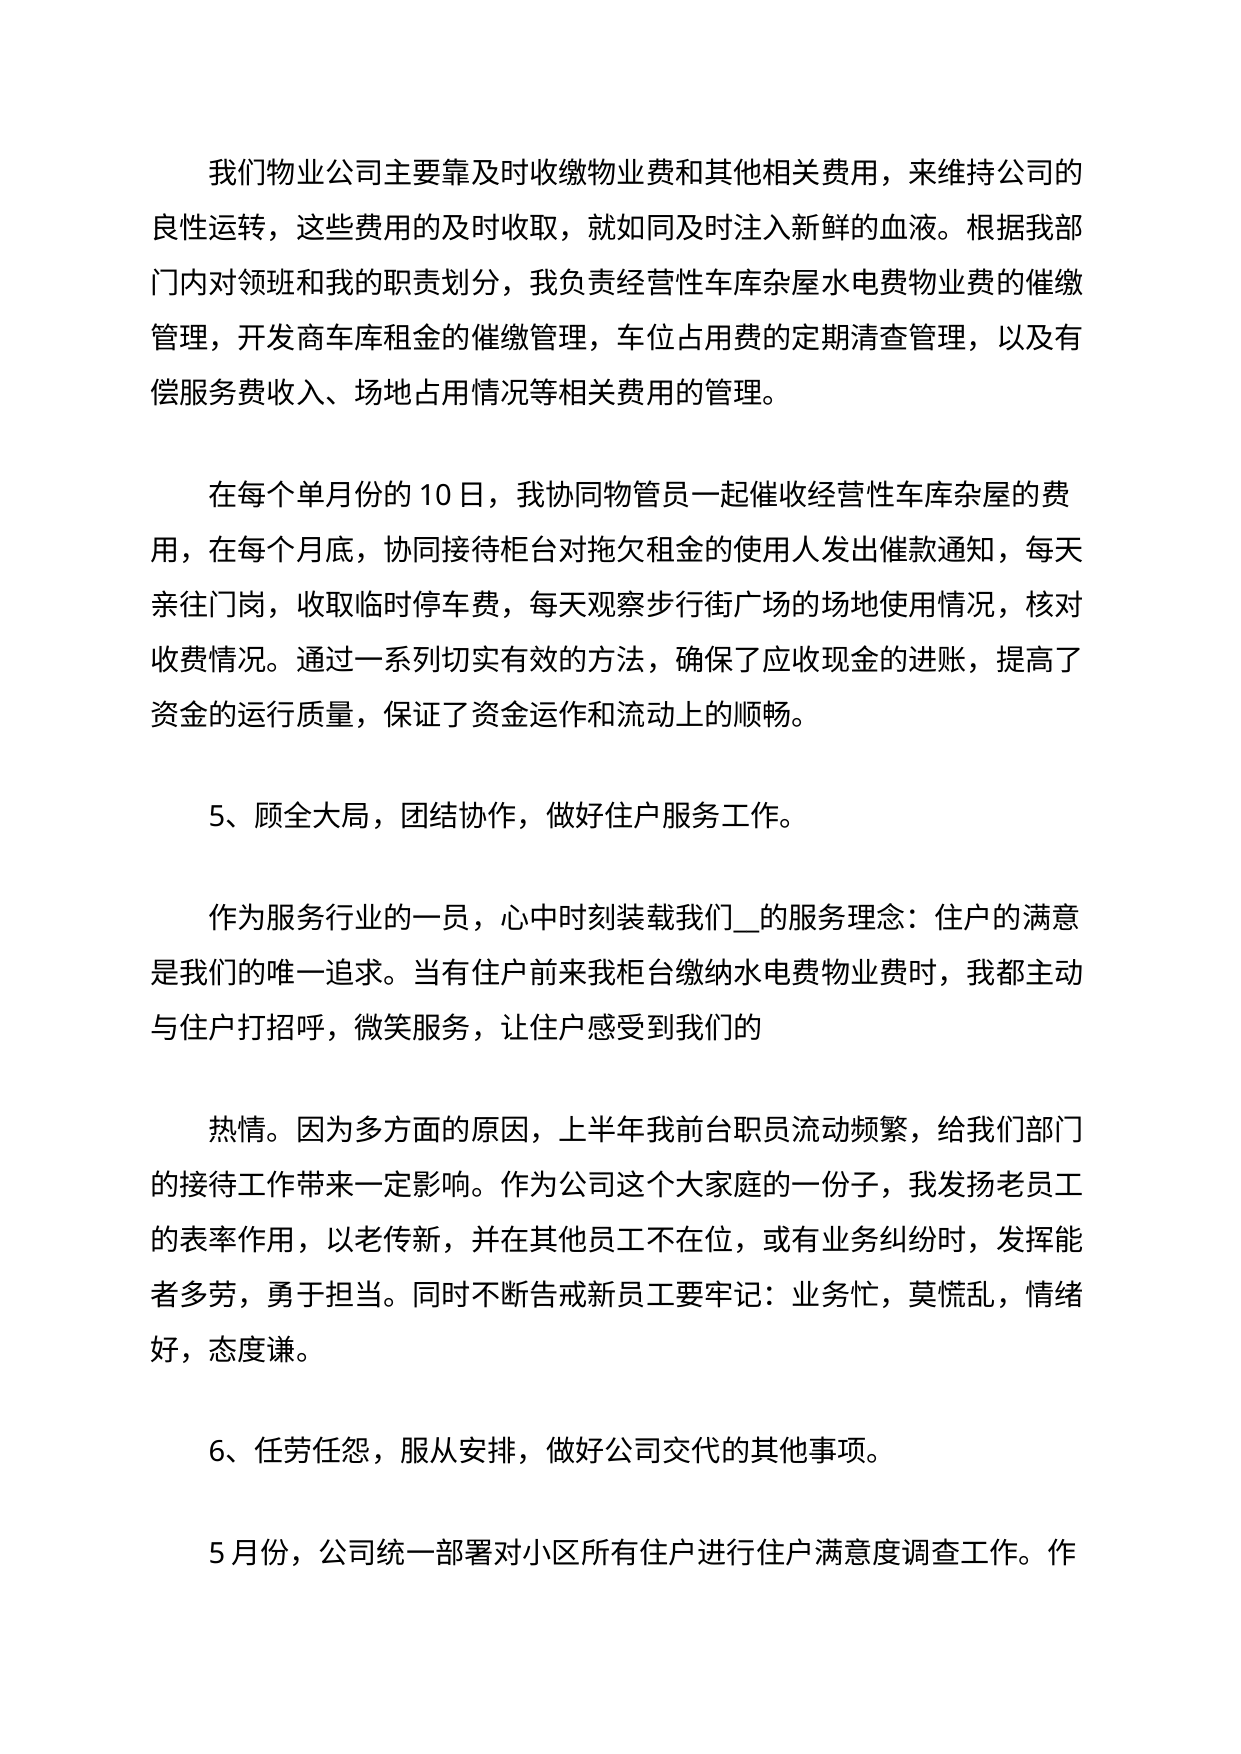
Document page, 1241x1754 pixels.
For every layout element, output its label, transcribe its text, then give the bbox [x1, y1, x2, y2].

text 在每个单月份的10日，我协同物管员一起催收经营性车库杂屋的费用，在每个月底，协同接待柜台对拖欠租金的使用人发出催款通知，每天亲往门岗，收取临时停车费，每天观察步行街广场的场地使用情况，核对收费情况。通过一系列切实有效的方法，确保了应收现金的进账，提高了资金的运行质量，保证了资金运作和流动上的顺畅。 [150, 471, 1090, 733]
text 6、任劳任怨，服从安排，做好公司交代的其他事项。 [150, 1428, 1090, 1470]
text 我们物业公司主要靠及时收缴物业费和其他相关费用，来维持公司的良性运转，这些费用的及时收取，就如同及时注入新鲜的血液。根据我部门内对领班和我的职责划分，我负责经营性车库杂屋水电费物业费的催缴管理，开发商车库租金的催缴管理，车位占用费的定期清查管理，以及有偿服务费收入、场地占用情况等相关费用的管理。 [150, 150, 1090, 412]
text 热情。因为多方面的原因，上半年我前台职员流动频繁，给我们部门的接待工作带来一定影响。作为公司这个大家庭的一份子，我发扬老员工的表率作用，以老传新，并在其他员工不在位，或有业务纠纷时，发挥能者多劳，勇于担当。同时不断告戒新员工要牢记：业务忙，莫慌乱，情绪好，态度谦。 [150, 1106, 1090, 1368]
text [150, 1530, 1090, 1572]
text 5、顾全大局，团结协作，做好住户服务工作。 [150, 793, 1090, 835]
text 作为服务行业的一员，心中时刻装载我们__的服务理念：住户的满意是我们的唯一追求。当有住户前来我柜台缴纳水电费物业费时，我都主动与住户打招呼，微笑服务，让住户感受到我们的 [150, 895, 1090, 1047]
